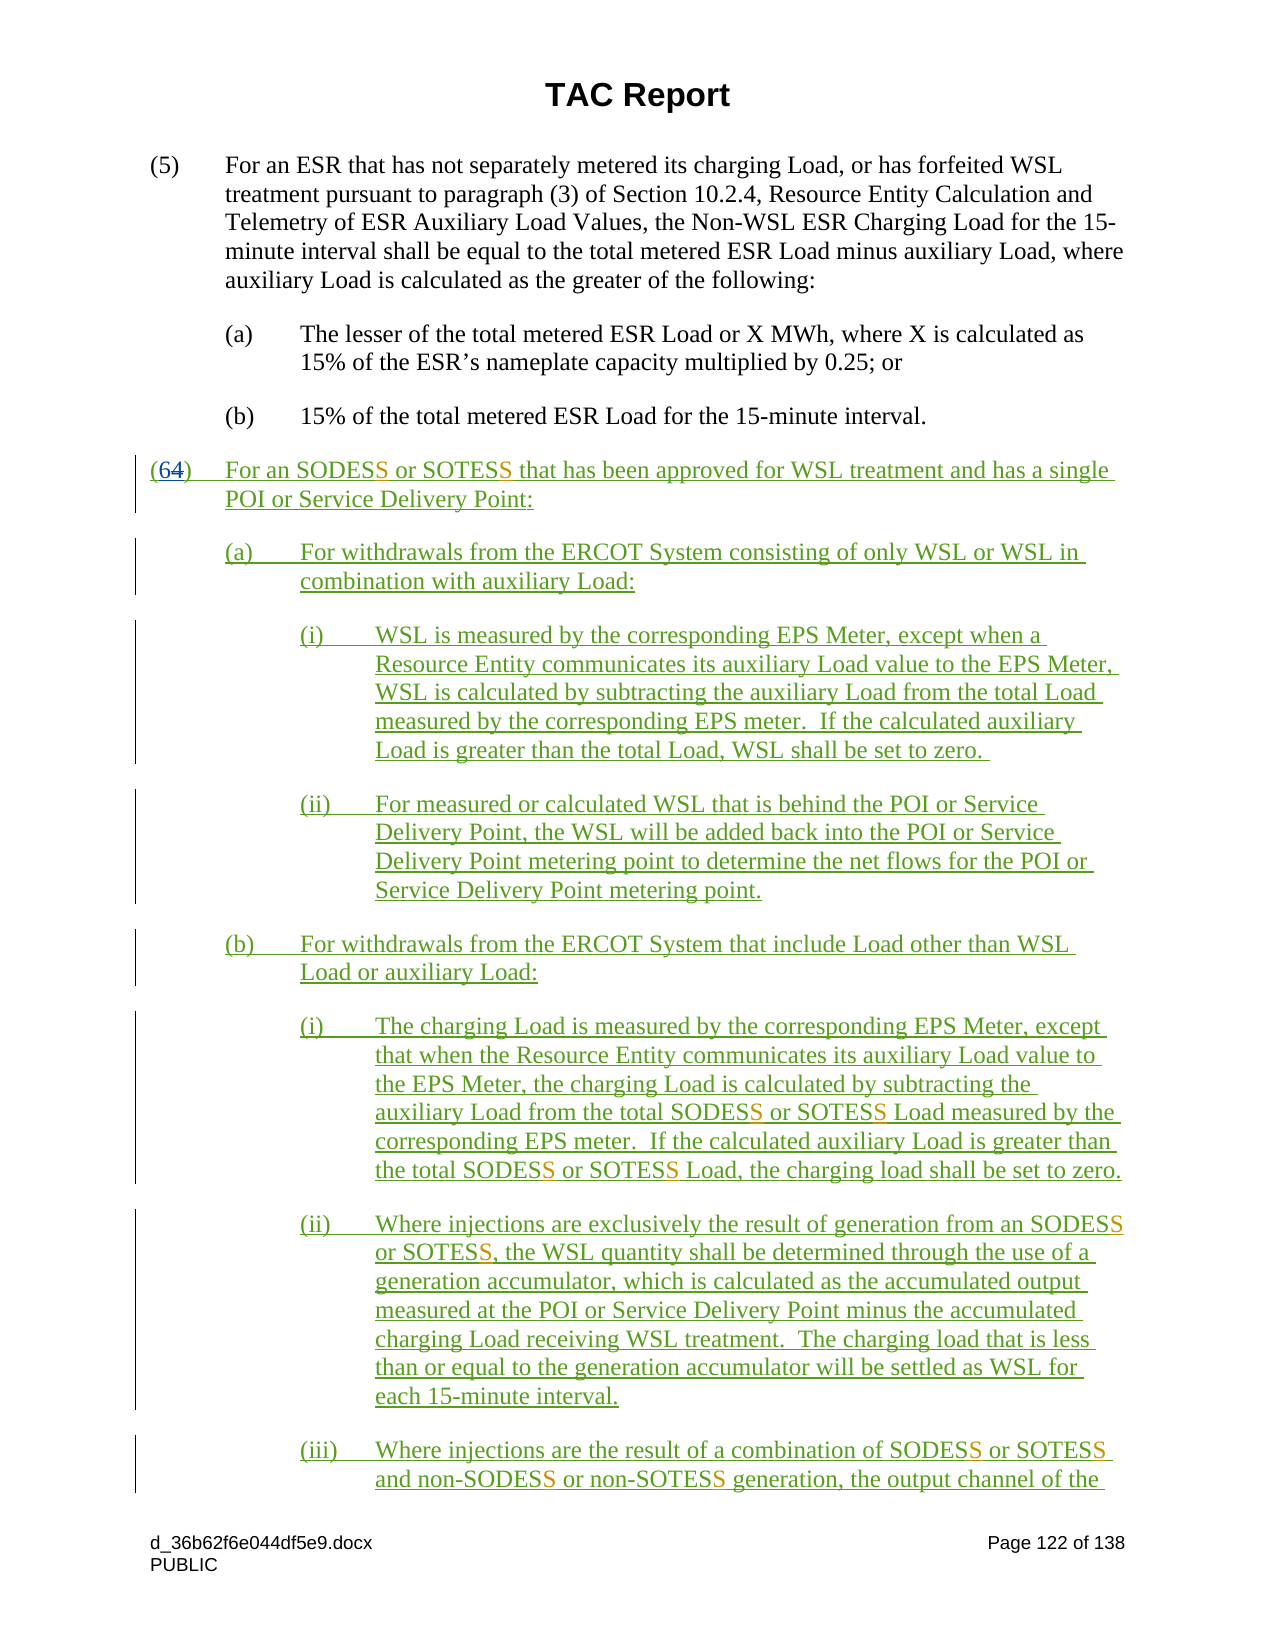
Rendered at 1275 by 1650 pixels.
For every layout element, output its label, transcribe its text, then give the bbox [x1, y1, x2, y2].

text (5) For an ESR that has not separately metered its charging Load, or has forfeited WSL treatment pursuant to paragraph (3) of Section 10.2.4, Resource Entity Calculation and Telemetry of ESR Auxiliary Load Values, the Non-WSL ESR Charging Load for the 15-minute interval shall be equal to the total metered ESR Load minus auxiliary Load, where auxiliary Load is calculated as the greater of the following: [150, 150, 1125, 294]
text (a) The lesser of the total metered ESR Load or X MWh, where X is calculated as 15% of the ESR’s nameplate capacity multiplied by 0.25; or [225, 319, 1125, 376]
text (b) 15% of the total metered ESR Load for the 15-minute interval. [225, 401, 1125, 430]
